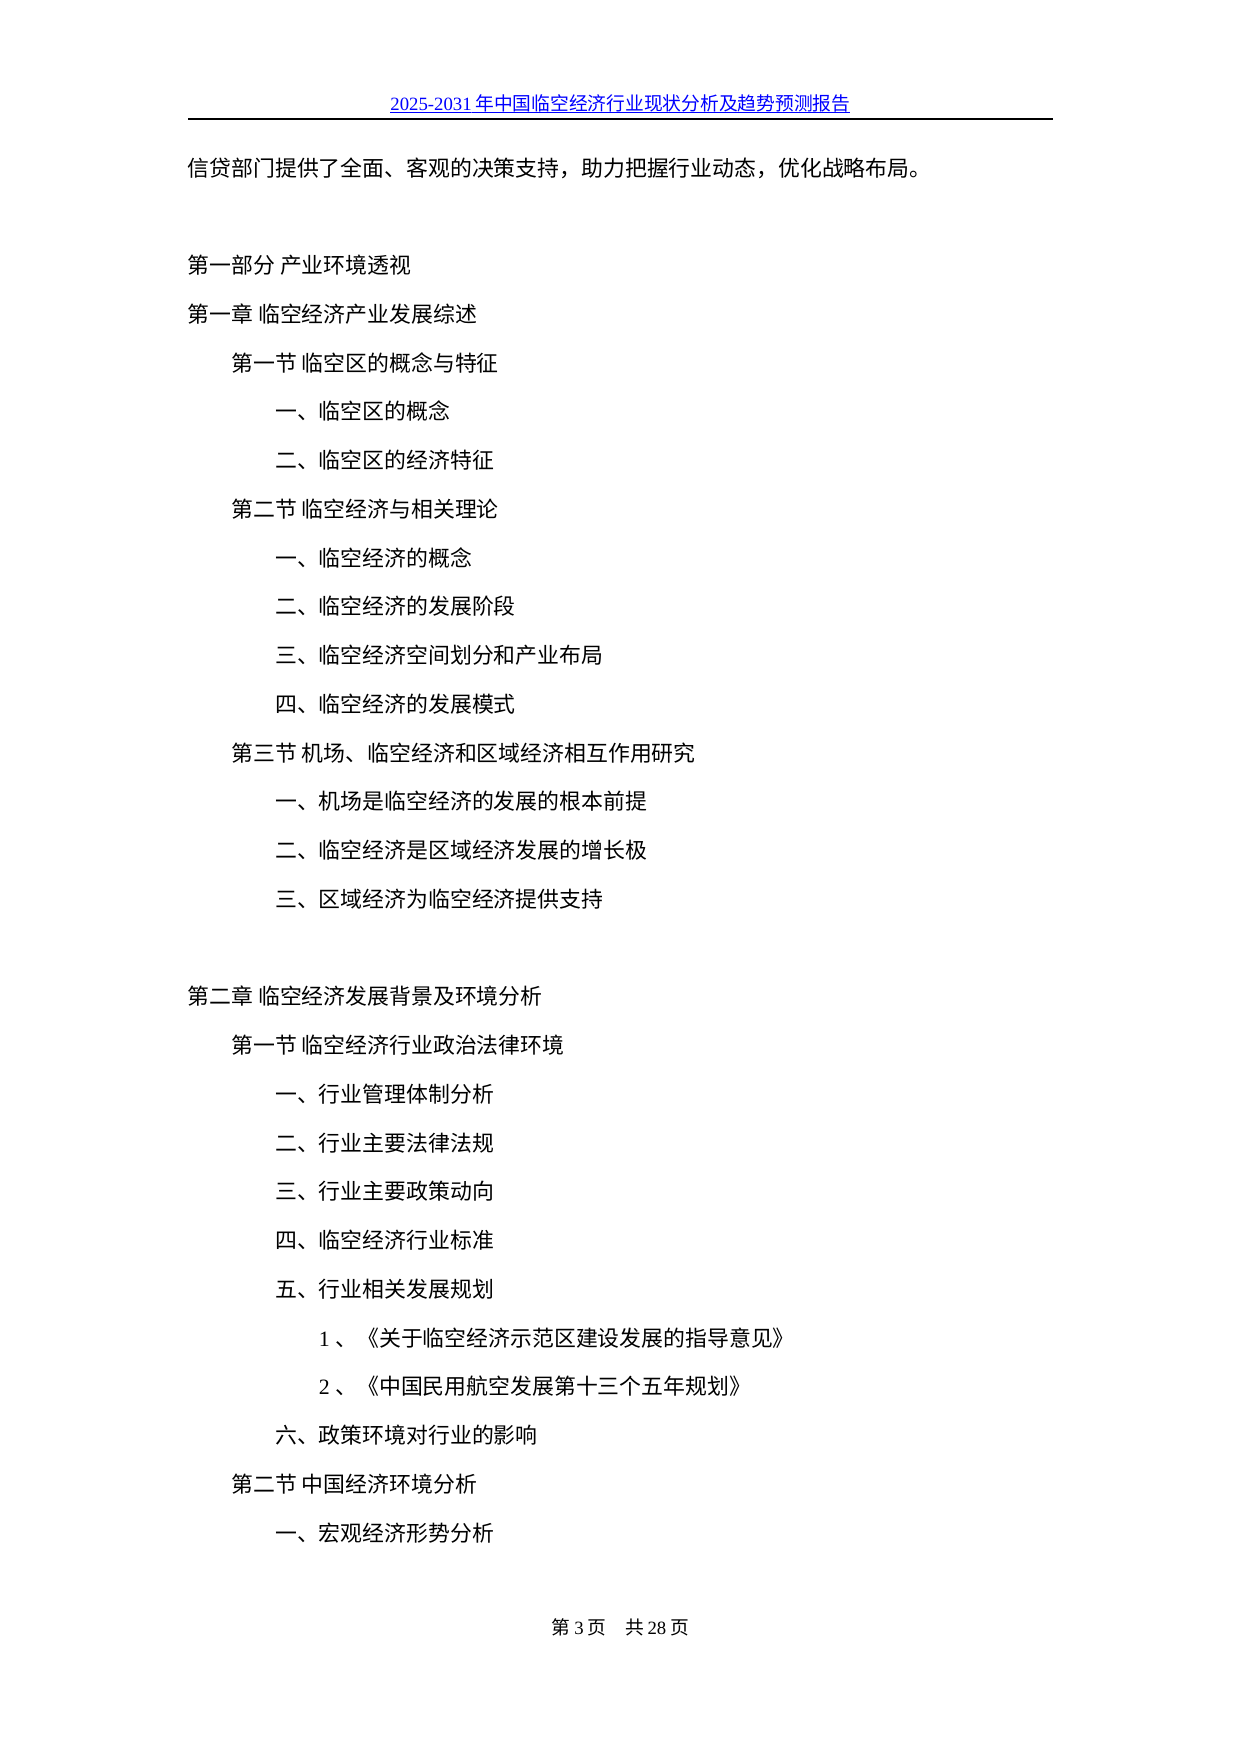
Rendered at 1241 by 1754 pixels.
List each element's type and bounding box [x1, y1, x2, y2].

text [187, 150, 1053, 1548]
